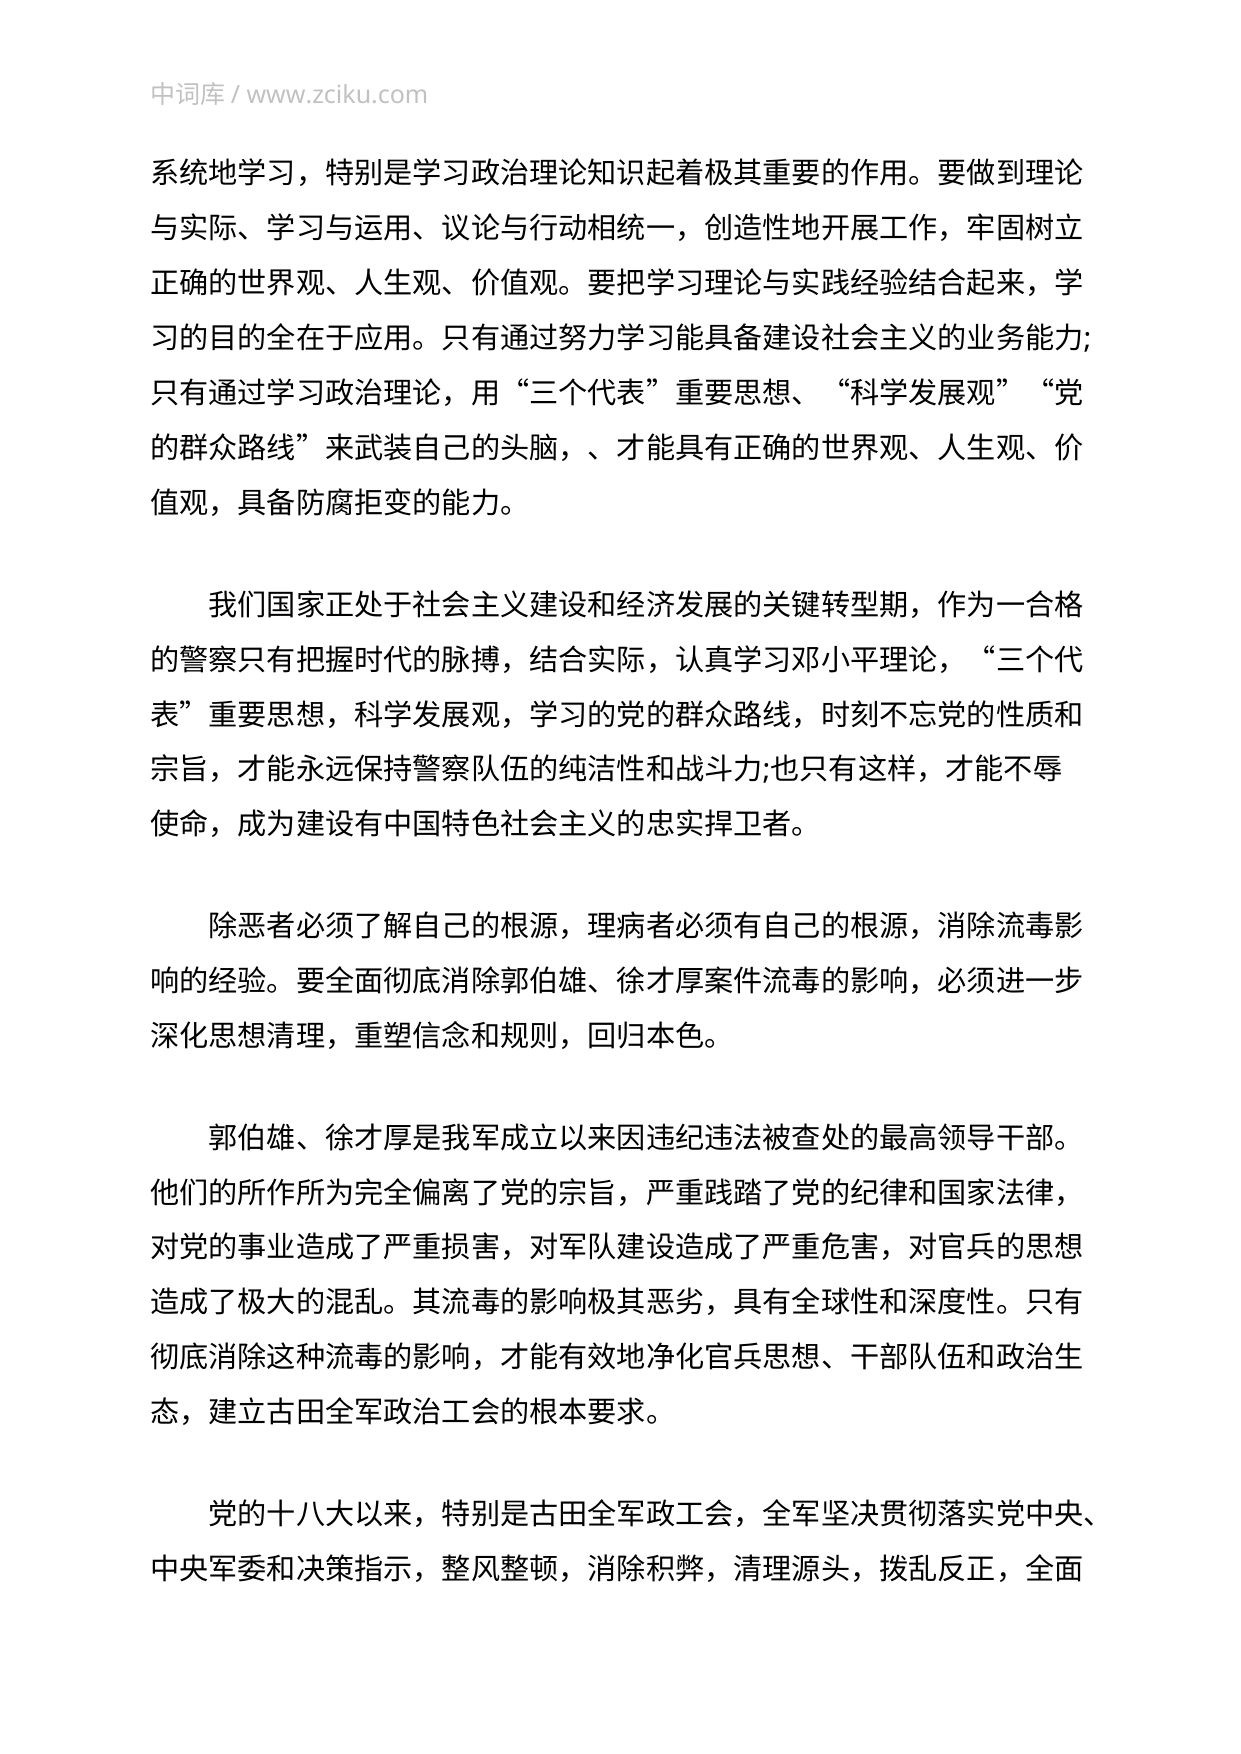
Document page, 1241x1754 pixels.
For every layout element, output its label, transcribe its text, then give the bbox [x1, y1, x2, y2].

text 除恶者必须了解自己的根源，理病者必须有自己的根源，消除流毒影响的经验。要全面彻底消除郭伯雄、徐才厚案件流毒的影响，必须进一步深化思想清理，重塑信念和规则，回归本色。 [150, 903, 1090, 1055]
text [150, 1491, 1090, 1588]
text 郭伯雄、徐才厚是我军成立以来因违纪违法被查处的最高领导干部。他们的所作所为完全偏离了党的宗旨，严重践踏了党的纪律和国家法律，对党的事业造成了严重损害，对军队建设造成了严重危害，对官兵的思想造成了极大的混乱。其流毒的影响极其恶劣，具有全球性和深度性。只有彻底消除这种流毒的影响，才能有效地净化官兵思想、干部队伍和政治生态，建立古田全军政治工会的根本要求。 [150, 1114, 1090, 1431]
text 我们国家正处于社会主义建设和经济发展的关键转型期，作为一合格的警察只有把握时代的脉搏，结合实际，认真学习邓小平理论，“三个代表”重要思想，科学发展观，学习的党的群众路线，时刻不忘党的性质和宗旨，才能永远保持警察队伍的纯洁性和战斗力;也只有这样，才能不辱使命，成为建设有中国特色社会主义的忠实捍卫者。 [150, 581, 1090, 843]
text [150, 150, 1090, 522]
